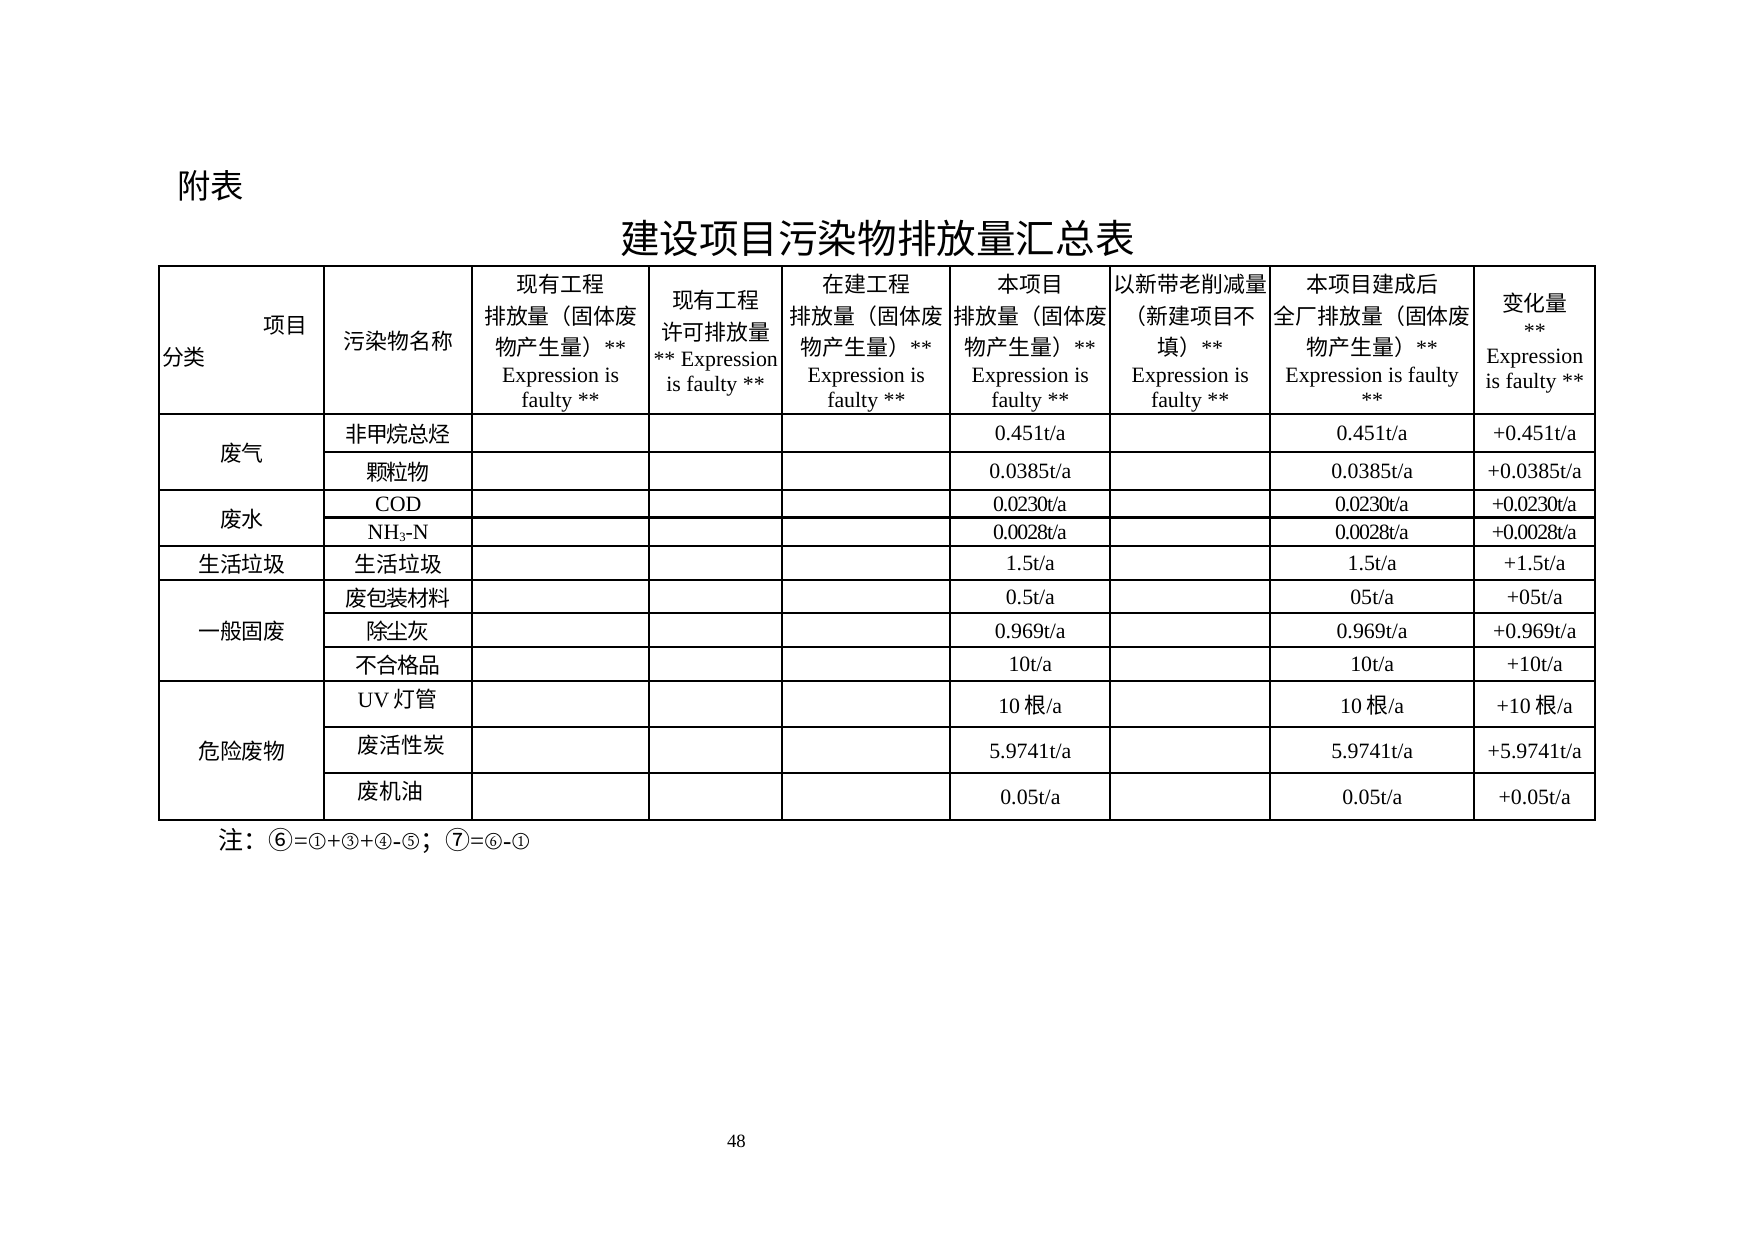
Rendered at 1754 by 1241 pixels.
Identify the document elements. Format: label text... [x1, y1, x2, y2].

table_cell 0.5t/a [951, 581, 1109, 612]
table_cell [473, 547, 648, 578]
table_header 在建工程 排放量（固体废物产生量）③ [783, 267, 949, 412]
table_cell 0.451t/a [951, 415, 1109, 451]
table_cell 10根/a [1271, 682, 1473, 726]
table_cell +5.9741t/a [1475, 728, 1594, 772]
table_cell [473, 614, 648, 646]
table_cell [783, 519, 949, 545]
table_cell 0.0385t/a [1271, 453, 1473, 489]
table_cell 除尘灰 [325, 614, 471, 646]
table_cell 废包装材料 [325, 581, 471, 612]
table_cell [1111, 682, 1269, 726]
table_cell [473, 581, 648, 612]
table_cell [1111, 774, 1269, 818]
table_cell 废机油 [325, 774, 471, 818]
table_cell [650, 519, 781, 545]
table_cell [783, 682, 949, 726]
table_cell [783, 415, 949, 451]
table_header 变化量 ⑦ [1475, 267, 1594, 412]
table_cell [1111, 648, 1269, 680]
table_cell [473, 728, 648, 772]
table_cell 0.451t/a [1271, 415, 1473, 451]
table_cell [473, 491, 648, 516]
table_cell [650, 774, 781, 818]
table_cell 0.0028t/a [951, 519, 1109, 545]
table_cell 10t/a [1271, 648, 1473, 680]
table_cell 0.0028t/a [1271, 519, 1473, 545]
table_cell 5.9741t/a [951, 728, 1109, 772]
table_cell +0.0230t/a [1475, 491, 1594, 516]
table_header 项目 分类 [160, 267, 323, 412]
table_header 以新带老削减量 （新建项目不填）⑤ [1111, 267, 1269, 412]
table_cell 一般固废 [160, 581, 323, 680]
table_cell 05t/a [1271, 581, 1473, 612]
table_cell [473, 453, 648, 489]
table_cell 非甲烷总烃 [325, 415, 471, 451]
table_header 本项目建成后 全厂排放量（固体废物产生量）⑥ [1271, 267, 1473, 412]
table_cell 0.05t/a [1271, 774, 1473, 818]
table_cell [783, 614, 949, 646]
text 附表 [177, 159, 1577, 208]
table_header 现有工程 排放量（固体废物产生量）① [473, 267, 648, 412]
table_cell [1111, 491, 1269, 516]
table_cell 废活性炭 [325, 728, 471, 772]
table_cell 5.9741t/a [1271, 728, 1473, 772]
table_header 现有工程 许可排放量 ② [650, 267, 781, 412]
table_cell [783, 491, 949, 516]
table_cell [1111, 453, 1269, 489]
table_cell 0.0385t/a [951, 453, 1109, 489]
table_cell 废水 [160, 491, 323, 545]
table_cell 0.0230t/a [951, 491, 1109, 516]
table_cell [1111, 581, 1269, 612]
table_cell [783, 728, 949, 772]
text 建设项目污染物排放量汇总表 [177, 208, 1577, 265]
table_cell [783, 648, 949, 680]
table_cell [473, 682, 648, 726]
table_cell [1111, 519, 1269, 545]
table_cell [650, 581, 781, 612]
table_cell [783, 453, 949, 489]
table_cell +10t/a [1475, 648, 1594, 680]
table_cell [650, 614, 781, 646]
table_cell [1111, 415, 1269, 451]
table_header 本项目 排放量（固体废物产生量）④ [951, 267, 1109, 412]
table_cell [473, 774, 648, 818]
table_cell [650, 415, 781, 451]
table_header 污染物名称 [325, 267, 471, 412]
table_cell [1111, 614, 1269, 646]
table_cell [783, 581, 949, 612]
table_cell +05t/a [1475, 581, 1594, 612]
table_cell [650, 728, 781, 772]
table_cell 0.969t/a [951, 614, 1109, 646]
table_cell +0.0385t/a [1475, 453, 1594, 489]
table_cell +10根/a [1475, 682, 1594, 726]
table_cell COD [325, 491, 471, 516]
table_cell 不合格品 [325, 648, 471, 680]
table_cell +0.05t/a [1475, 774, 1594, 818]
table_cell 1.5t/a [1271, 547, 1473, 578]
table_cell [473, 519, 648, 545]
table_cell [473, 415, 648, 451]
table_cell [650, 453, 781, 489]
table_cell 0.969t/a [1271, 614, 1473, 646]
table_cell [650, 491, 781, 516]
table_cell [650, 682, 781, 726]
table_cell 1.5t/a [951, 547, 1109, 578]
text 注：⑥=①+③+④-⑤；⑦=⑥-① [165, 821, 1630, 857]
table_cell [650, 547, 781, 578]
table_cell 10根/a [951, 682, 1109, 726]
table_cell 10t/a [951, 648, 1109, 680]
table_cell 废气 [160, 415, 323, 489]
table_cell [783, 547, 949, 578]
table_cell NH3-N [325, 519, 471, 545]
table_cell 0.05t/a [951, 774, 1109, 818]
table_cell 生活垃圾 [160, 547, 323, 578]
table_cell [1111, 728, 1269, 772]
table_cell +0.0028t/a [1475, 519, 1594, 545]
table_cell 颗粒物 [325, 453, 471, 489]
table_cell 生活垃圾 [325, 547, 471, 578]
table_cell [783, 774, 949, 818]
table_cell +1.5t/a [1475, 547, 1594, 578]
table_cell 0.0230t/a [1271, 491, 1473, 516]
table_cell [473, 648, 648, 680]
table_cell 危险废物 [160, 682, 323, 818]
table_cell [650, 648, 781, 680]
table_cell [1111, 547, 1269, 578]
table_cell +0.969t/a [1475, 614, 1594, 646]
table_cell +0.451t/a [1475, 415, 1594, 451]
table_cell UV灯管 [325, 682, 471, 726]
